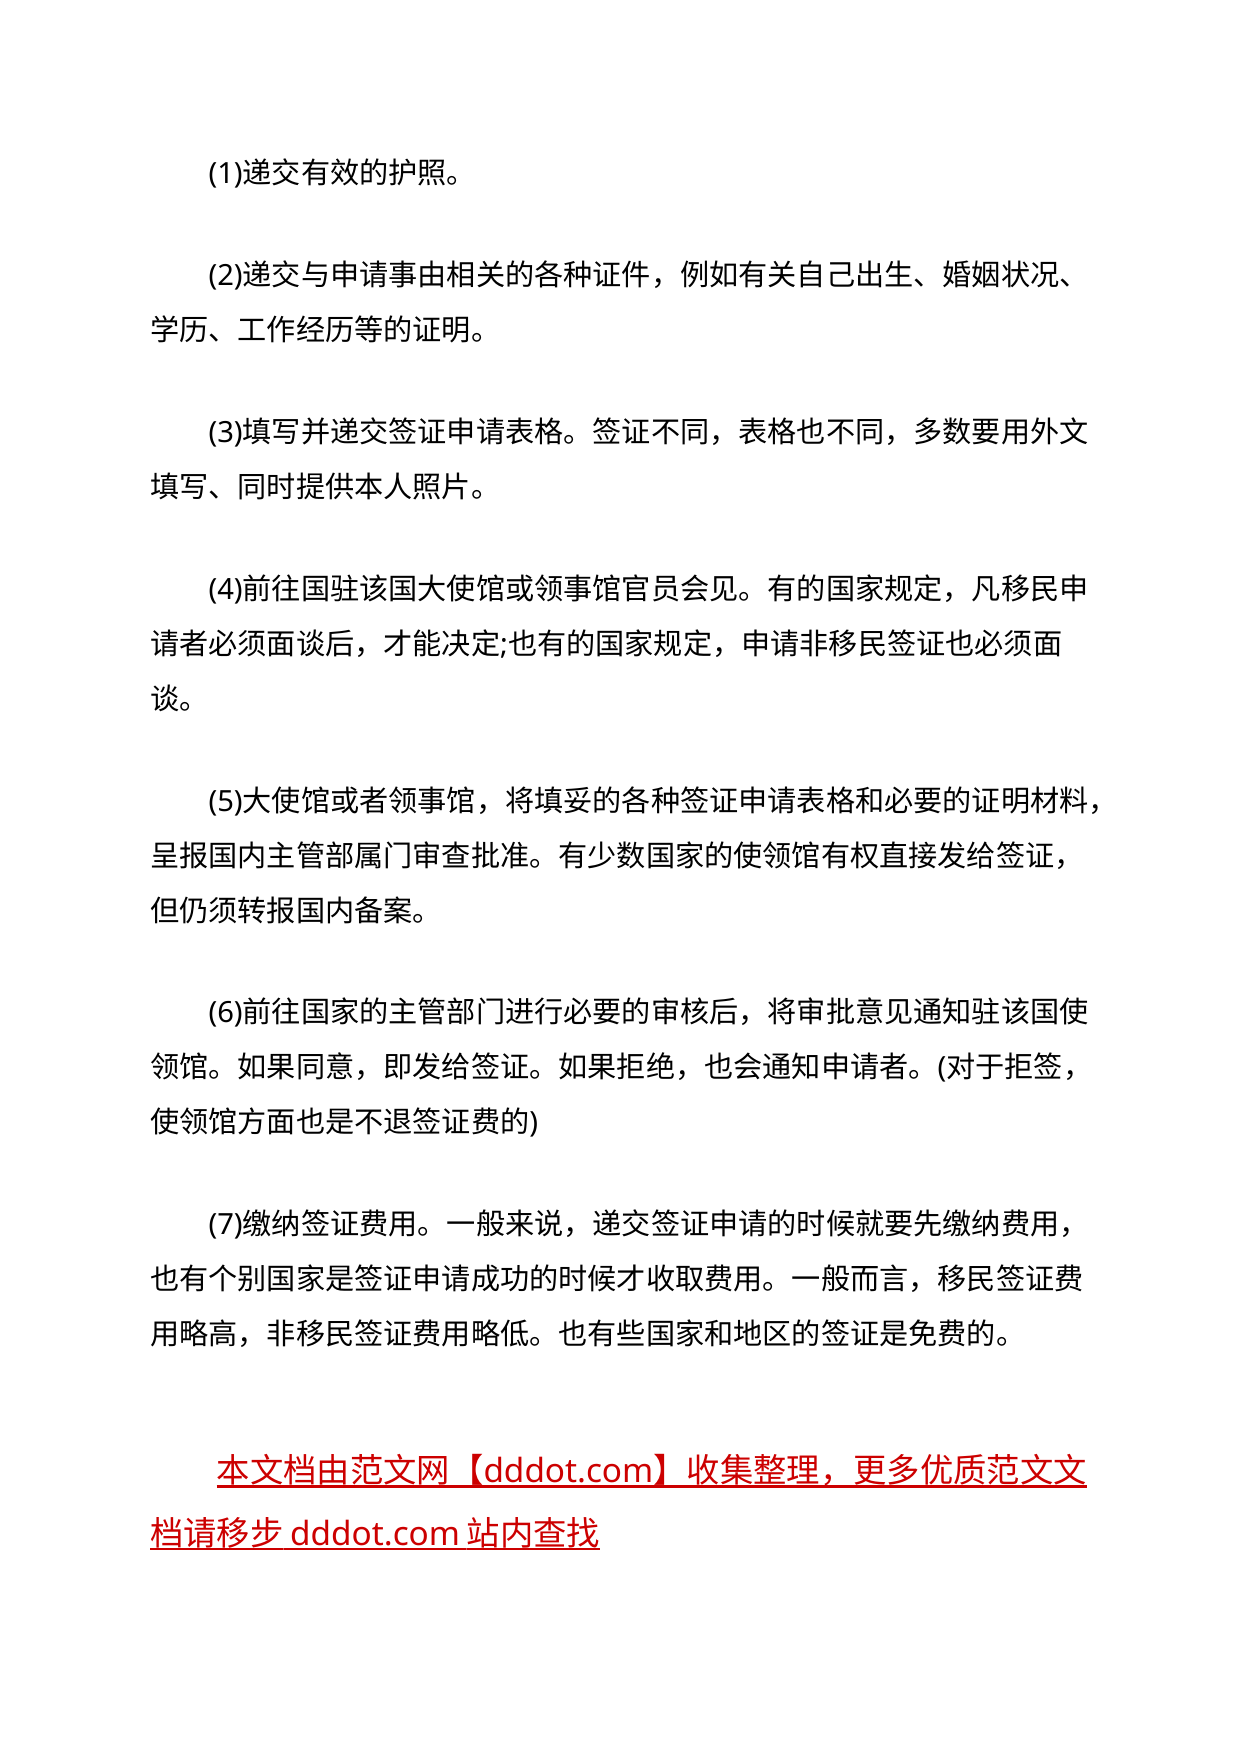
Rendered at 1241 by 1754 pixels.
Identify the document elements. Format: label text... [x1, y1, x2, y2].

text (4)前往国驻该国大使馆或领事馆官员会见。有的国家规定，凡移民申请者必须面谈后，才能决定;也有的国家规定，申请非移民签证也必须面谈。 [150, 566, 1090, 718]
text 本文档由范文网【dddot.com】收集整理，更多优质范文文档请移步dddot.com站内查找 [150, 1444, 1090, 1555]
text (7)缴纳签证费用。一般来说，递交签证申请的时候就要先缴纳费用，也有个别国家是签证申请成功的时候才收取费用。一般而言，移民签证费用略高，非移民签证费用略低。也有些国家和地区的签证是免费的。 [150, 1201, 1090, 1353]
text (3)填写并递交签证申请表格。签证不同，表格也不同，多数要用外文填写、同时提供本人照片。 [150, 409, 1090, 506]
text (6)前往国家的主管部门进行必要的审核后，将审批意见通知驻该国使领馆。如果同意，即发给签证。如果拒绝，也会通知申请者。(对于拒签，使领馆方面也是不退签证费的) [150, 989, 1090, 1141]
text (2)递交与申请事由相关的各种证件，例如有关自己出生、婚姻状况、学历、工作经历等的证明。 [150, 252, 1090, 349]
text (5)大使馆或者领事馆，将填妥的各种签证申请表格和必要的证明材料，呈报国内主管部属门审查批准。有少数国家的使领馆有权直接发给签证，但仍须转报国内备案。 [150, 777, 1090, 929]
text (1)递交有效的护照。 [150, 150, 1090, 192]
